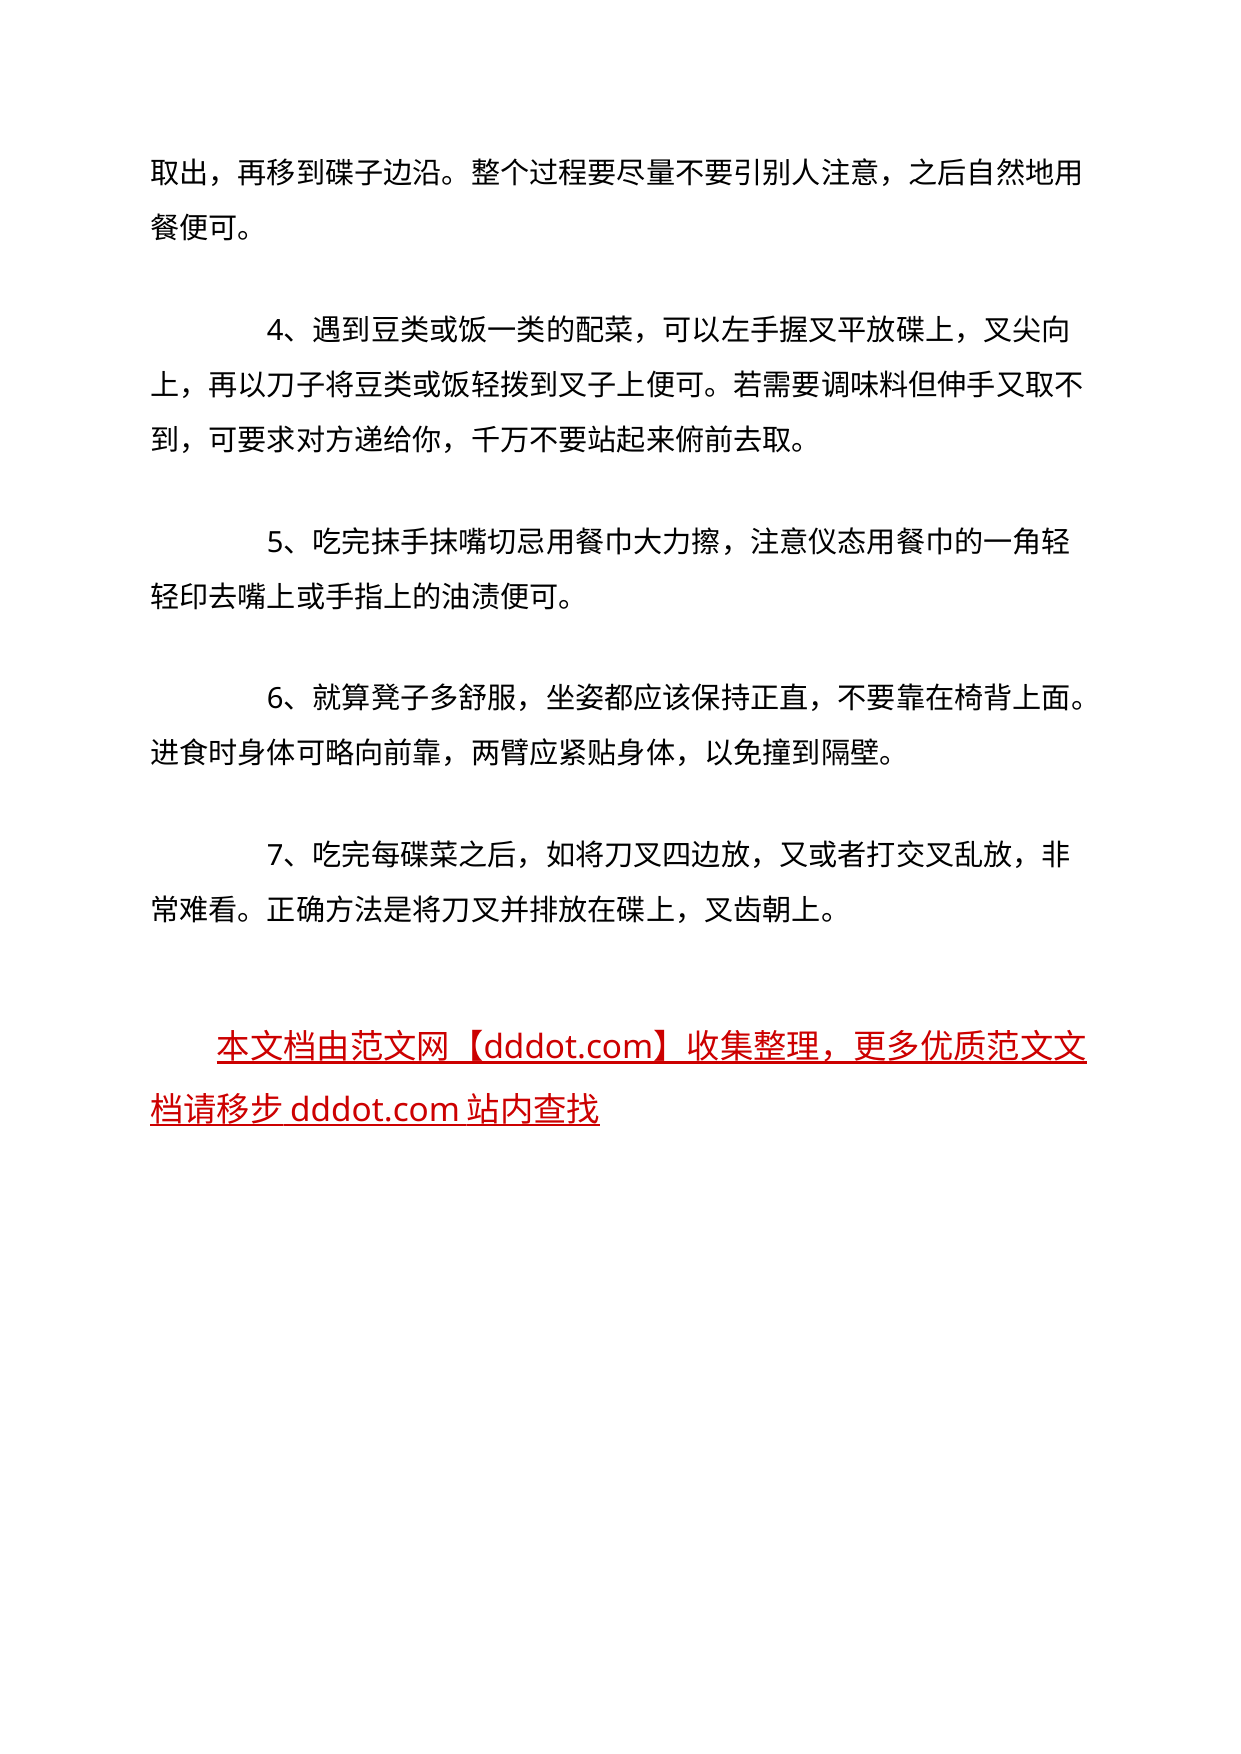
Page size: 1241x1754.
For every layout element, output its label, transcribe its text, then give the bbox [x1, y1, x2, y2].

text 7、吃完每碟菜之后，如将刀叉四边放，又或者打交叉乱放，非常难看。正确方法是将刀叉并排放在碟上，叉齿朝上。 [150, 832, 1090, 929]
text 6、就算凳子多舒服，坐姿都应该保持正直，不要靠在椅背上面。进食时身体可略向前靠，两臂应紧贴身体，以免撞到隔壁。 [150, 675, 1090, 772]
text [150, 150, 1090, 247]
text 本文档由范文网【dddot.com】收集整理，更多优质范文文档请移步dddot.com站内查找 [150, 1020, 1090, 1131]
text 4、遇到豆类或饭一类的配菜，可以左手握叉平放碟上，叉尖向上，再以刀子将豆类或饭轻拨到叉子上便可。若需要调味料但伸手又取不到，可要求对方递给你，千万不要站起来俯前去取。 [150, 307, 1090, 459]
text 5、吃完抹手抹嘴切忌用餐巾大力擦，注意仪态用餐巾的一角轻轻印去嘴上或手指上的油渍便可。 [150, 518, 1090, 616]
